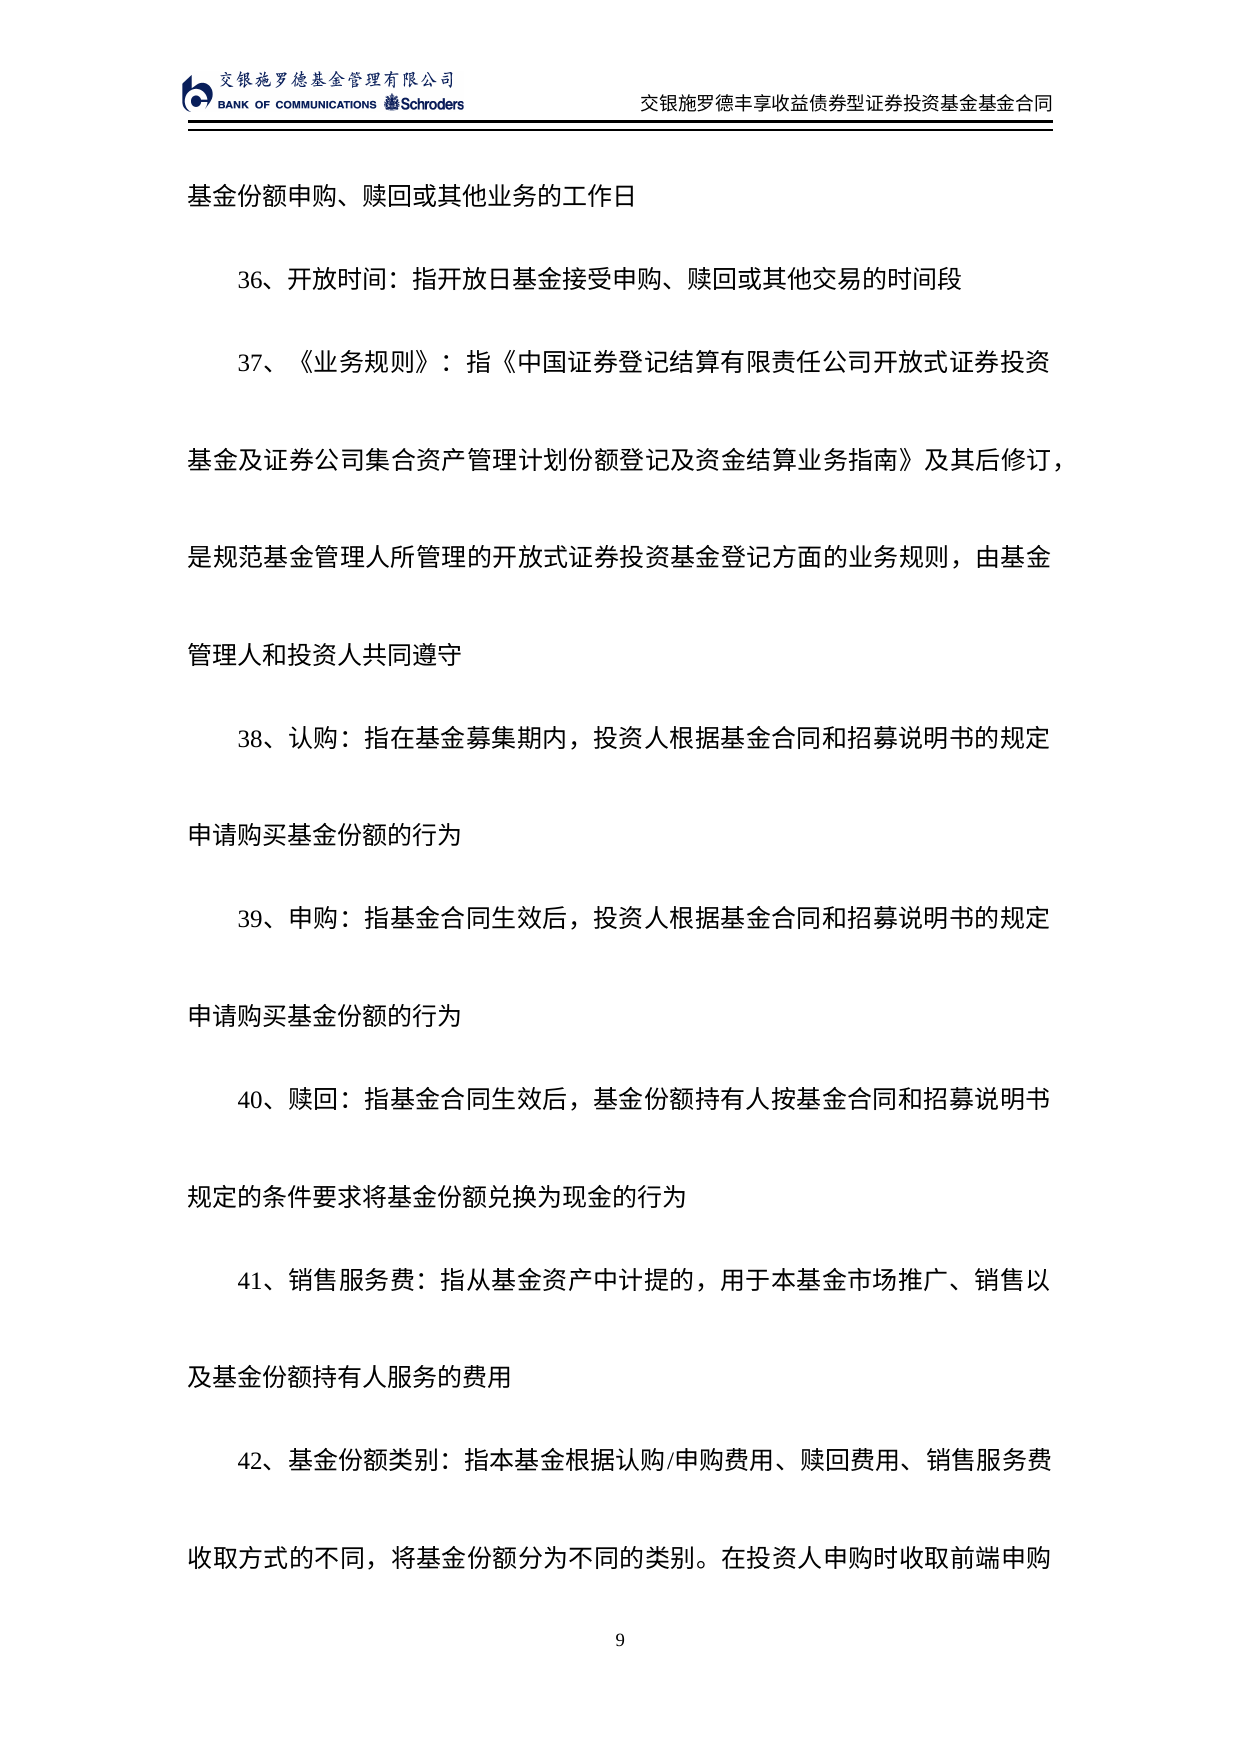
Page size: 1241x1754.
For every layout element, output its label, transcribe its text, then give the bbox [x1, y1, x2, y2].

text 40、赎回：指基金合同生效后，基金份额持有人按基金合同和招募说明书规定的条件要求将基金份额兑换为现金的行为 [187, 1065, 1053, 1228]
text 39、申购：指基金合同生效后，投资人根据基金合同和招募说明书的规定申请购买基金份额的行为 [187, 884, 1053, 1047]
text 37、《业务规则》：指《中国证券登记结算有限责任公司开放式证券投资基金及证券公司集合资产管理计划份额登记及资金结算业务指南》及其后修订，是规范基金管理人所管理的开放式证券投资基金登记方面的业务规则，由基金管理人和投资人共同遵守 [187, 328, 1053, 686]
text 36、开放时间：指开放日基金接受申购、赎回或其他交易的时间段 [187, 245, 1053, 310]
picture [182, 71, 464, 112]
text 38、认购：指在基金募集期内，投资人根据基金合同和招募说明书的规定申请购买基金份额的行为 [187, 704, 1053, 866]
text 41、销售服务费：指从基金资产中计提的，用于本基金市场推广、销售以及基金份额持有人服务的费用 [187, 1246, 1053, 1408]
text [187, 1426, 1053, 1589]
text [187, 162, 1053, 227]
